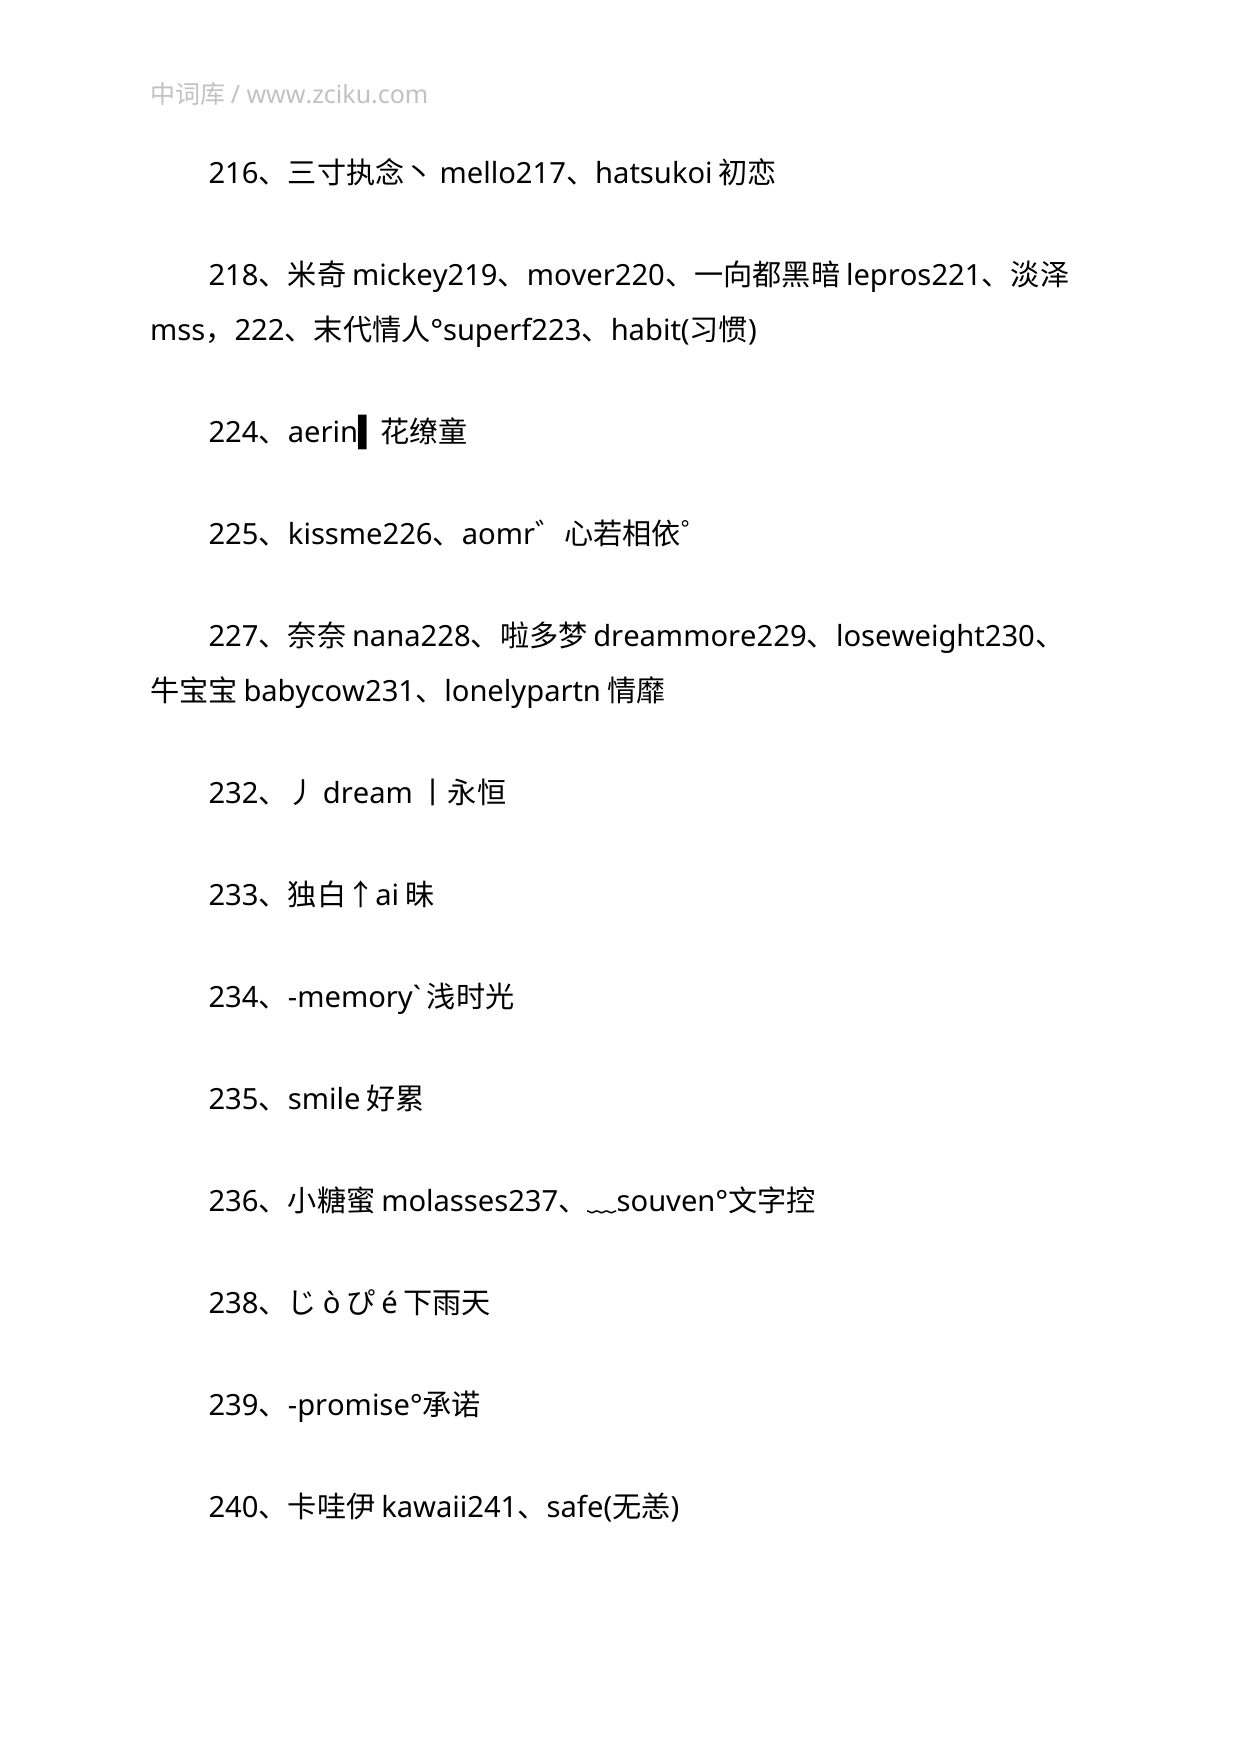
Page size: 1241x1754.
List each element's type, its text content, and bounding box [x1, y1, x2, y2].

text 232、丿dream丨永恒 [150, 770, 1090, 812]
text 233、独白↑ai昧 [150, 872, 1090, 914]
text 238、じòぴé下雨天 [150, 1280, 1090, 1322]
text 227、奈奈nana228、啦多梦dreammore229、loseweight230、牛宝宝babycow231、lonelypartn情靡 [150, 613, 1090, 710]
text 235、smile好累 [150, 1076, 1090, 1118]
text 234、-memoryˋ浅时光 [150, 974, 1090, 1016]
text 240、卡哇伊kawaii241、safe(无恙) [150, 1484, 1090, 1526]
text 225、kissme226、aomr゛心若相依゜ [150, 511, 1090, 553]
text 236、小糖蜜molasses237、﹏souven°文字控 [150, 1178, 1090, 1220]
text 224、aerin▍花缭童 [150, 409, 1090, 451]
text 239、-promise°承诺 [150, 1382, 1090, 1424]
text 218、米奇mickey219、mover220、一向都黑暗lepros221、淡泽mss，222、末代情人°superf223、habit(习惯) [150, 252, 1090, 349]
text 216、三寸执念丶mello217、hatsukoi初恋 [150, 150, 1090, 192]
